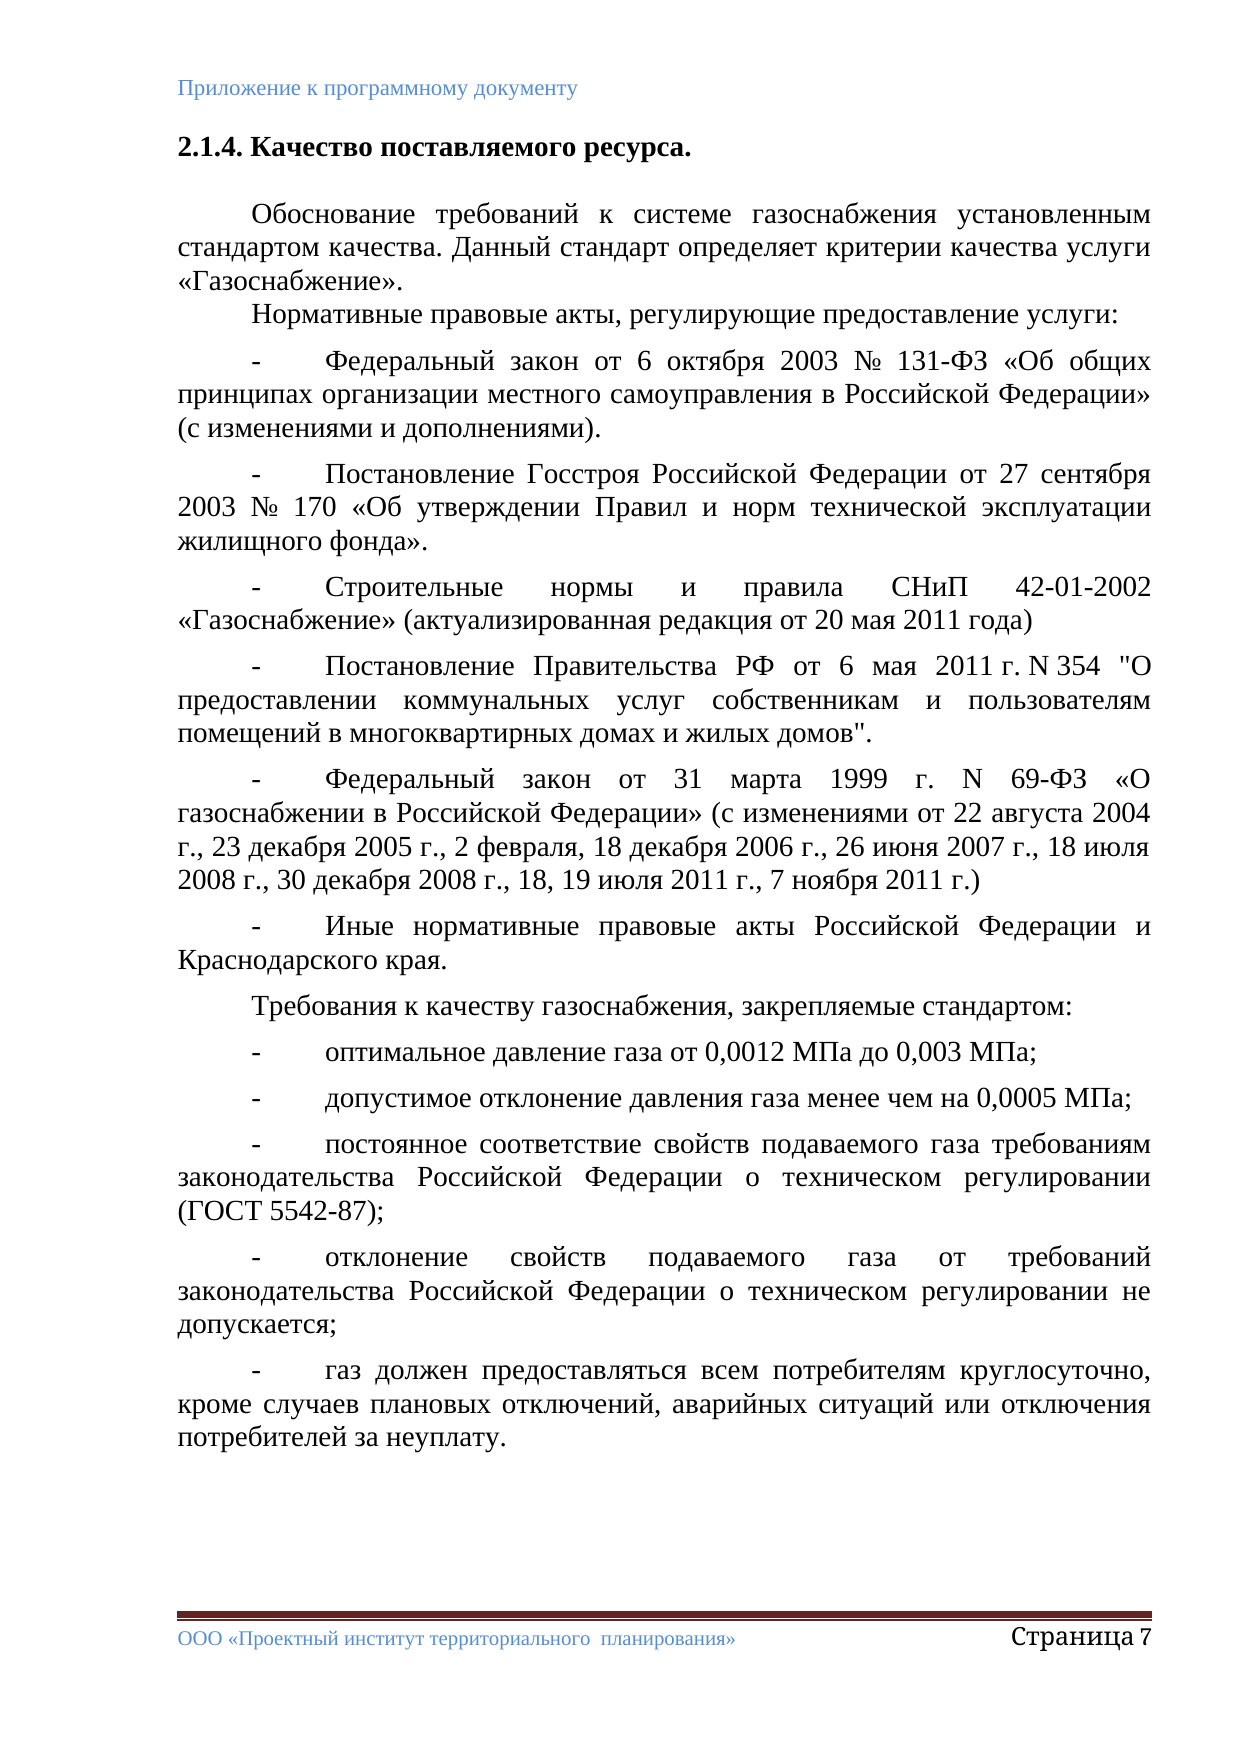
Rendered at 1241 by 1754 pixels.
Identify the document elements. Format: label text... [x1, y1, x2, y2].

text - Строительные нормы и правила СНиП 42-01-2002 «Газоснабжение» (актуализированная редакция от 20 мая 2011 года) [177, 569, 1152, 636]
text - Федеральный закон от 31 марта 1999 г. N 69-ФЗ «О газоснабжении в Российской Федерации» (с изменениями от 22 августа 2004 г., 23 декабря 2005 г., 2 февраля, 18 декабря 2006 г., 26 июня 2007 г., 18 июля 2008 г., 30 декабря 2008 г., 18, 19 июля 2011 г., 7 ноября 2011 г.) [177, 762, 1152, 896]
text - оптимальное давление газа от 0,0012 МПа до 0,003 МПа; [177, 1034, 1152, 1067]
text - допустимое отклонение давления газа менее чем на 0,0005 МПа; [177, 1080, 1152, 1113]
text Нормативные правовые акты, регулирующие предоставление услуги: [177, 297, 1152, 330]
text - Постановление Правительства РФ от 6 мая 2011 г. N 354 "О предоставлении коммунальных услуг собственникам и пользователям помещений в многоквартирных домах и жилых домов". [177, 648, 1152, 749]
text Обоснование требований к системе газоснабжения установленным стандартом качества. Данный стандарт определяет критерии качества услуги «Газоснабжение». [177, 196, 1152, 297]
text - постоянное соответствие свойств подаваемого газа требованиям законодательства Российской Федерации о техническом регулировании (ГОСТ 5542-87); [177, 1126, 1152, 1227]
text - отклонение свойств подаваемого газа от требований законодательства Российской Федерации о техническом регулировании не допускается; [177, 1239, 1152, 1340]
text - Постановление Госстроя Российской Федерации от 27 сентября 2003 № 170 «Об утверждении Правил и норм технической эксплуатации жилищного фонда». [177, 456, 1152, 556]
text 2.1.4. Качество поставляемого ресурса. [177, 129, 1152, 162]
text - газ должен предоставляться всем потребителям круглосуточно, кроме случаев плановых отключений, аварийных ситуаций или отключения потребителей за неуплату. [177, 1352, 1152, 1453]
text - Иные нормативные правовые акты Российской Федерации и Краснодарского края. [177, 908, 1152, 975]
text - Федеральный закон от 6 октября 2003 № 131-ФЗ «Об общих принципах организации местного самоуправления в Российской Федерации» (с изменениями и дополнениями). [177, 343, 1152, 443]
text Требования к качеству газоснабжения, закрепляемые стандартом: [177, 988, 1152, 1021]
